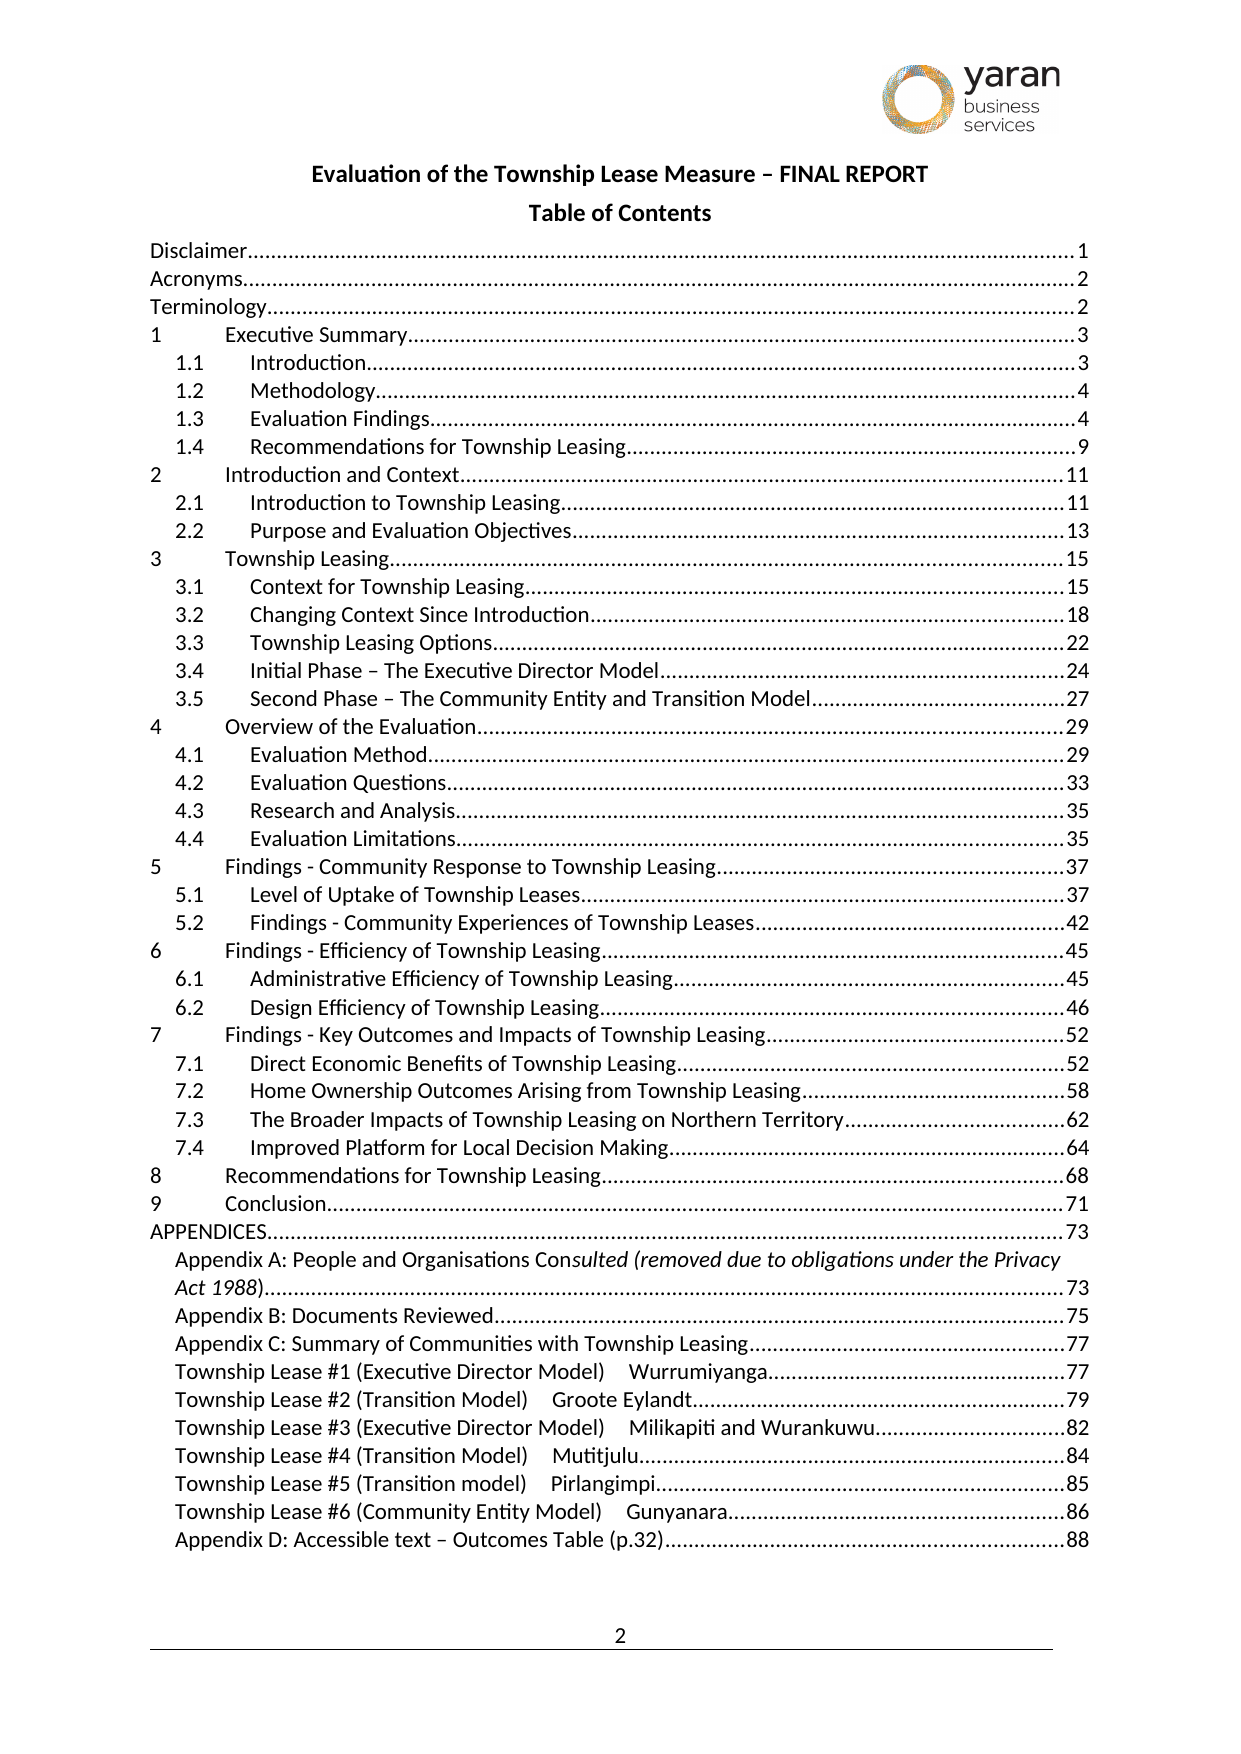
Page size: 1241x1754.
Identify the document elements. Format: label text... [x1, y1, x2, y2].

text 6.1 Administrative Efficiency of Township Leasing 45 [175, 964, 1090, 993]
text Disclaimer 1 [150, 236, 1090, 264]
text 7.3 The Broader Impacts of Township Leasing on Northern Territory 62 [175, 1105, 1090, 1133]
text Township Lease #2 (Transition Model) Groote Eylandt 79 [175, 1385, 1090, 1413]
text 1.4 Recommendations for Township Leasing 9 [175, 432, 1090, 460]
text 2.2 Purpose and Evaluation Objectives 13 [175, 516, 1090, 544]
text 1.3 Evaluation Findings 4 [175, 404, 1090, 432]
text Terminology 2 [150, 292, 1090, 320]
text 4 Overview of the Evaluation 29 [150, 712, 1090, 740]
text 2 Introduction and Context 11 [150, 460, 1090, 488]
text 8 Recommendations for Township Leasing 68 [150, 1161, 1090, 1189]
text 3.5 Second Phase – The Community Entity and Transition Model 27 [175, 684, 1090, 712]
text 5.1 Level of Uptake of Township Leases 37 [175, 881, 1090, 908]
text Township Lease #3 (Executive Director Model) Milikapiti and Wurankuwu 82 [175, 1413, 1090, 1441]
text Township Lease #5 (Transition model) Pirlangimpi 85 [175, 1469, 1090, 1497]
text 3.3 Township Leasing Options 22 [175, 628, 1090, 656]
text 4.3 Research and Analysis 35 [175, 796, 1090, 824]
text Township Lease #1 (Executive Director Model) Wurrumiyanga 77 [175, 1357, 1090, 1385]
picture [882, 65, 1060, 134]
text 4.1 Evaluation Method 29 [175, 740, 1090, 768]
text 3.2 Changing Context Since Introduction 18 [175, 600, 1090, 628]
text Appendix C: Summary of Communities with Township Leasing 77 [175, 1329, 1090, 1357]
text Appendix A: People and Organisations Consulted (removed due to obligations under the Privacy Act 1988) 73 [175, 1245, 1090, 1301]
text Table of Contents [150, 197, 1090, 228]
text Evaluation of the Township Lease Measure – FINAL REPORT [150, 158, 1090, 189]
text 4.4 Evaluation Limitations 35 [175, 824, 1090, 852]
text APPENDICES 73 [150, 1217, 1090, 1245]
text 7 Findings - Key Outcomes and Impacts of Township Leasing 52 [150, 1021, 1090, 1049]
text 9 Conclusion 71 [150, 1189, 1090, 1217]
text Acronyms 2 [150, 264, 1090, 292]
text 6.2 Design Efficiency of Township Leasing 46 [175, 993, 1090, 1021]
text 1.1 Introduction 3 [175, 348, 1090, 376]
text Appendix D: Accessible text – Outcomes Table (p.32) 88 [175, 1525, 1090, 1553]
text 1.2 Methodology 4 [175, 376, 1090, 404]
text 7.1 Direct Economic Benefits of Township Leasing 52 [175, 1049, 1090, 1077]
text Township Lease #4 (Transition Model) Mutitjulu 84 [175, 1441, 1090, 1469]
text 5 Findings - Community Response to Township Leasing 37 [150, 852, 1090, 881]
text 3.1 Context for Township Leasing 15 [175, 572, 1090, 600]
text 7.2 Home Ownership Outcomes Arising from Township Leasing 58 [175, 1077, 1090, 1105]
text Township Lease #6 (Community Entity Model) Gunyanara 86 [175, 1497, 1090, 1525]
text 6 Findings - Efficiency of Township Leasing 45 [150, 937, 1090, 964]
text 4.2 Evaluation Questions 33 [175, 768, 1090, 796]
text 2.1 Introduction to Township Leasing 11 [175, 488, 1090, 516]
text 3 Township Leasing 15 [150, 544, 1090, 572]
text Appendix B: Documents Reviewed 75 [175, 1301, 1090, 1329]
text 7.4 Improved Platform for Local Decision Making 64 [175, 1133, 1090, 1161]
text 5.2 Findings - Community Experiences of Township Leases 42 [175, 908, 1090, 937]
text 3.4 Initial Phase – The Executive Director Model 24 [175, 656, 1090, 684]
text 1 Executive Summary 3 [150, 320, 1090, 348]
